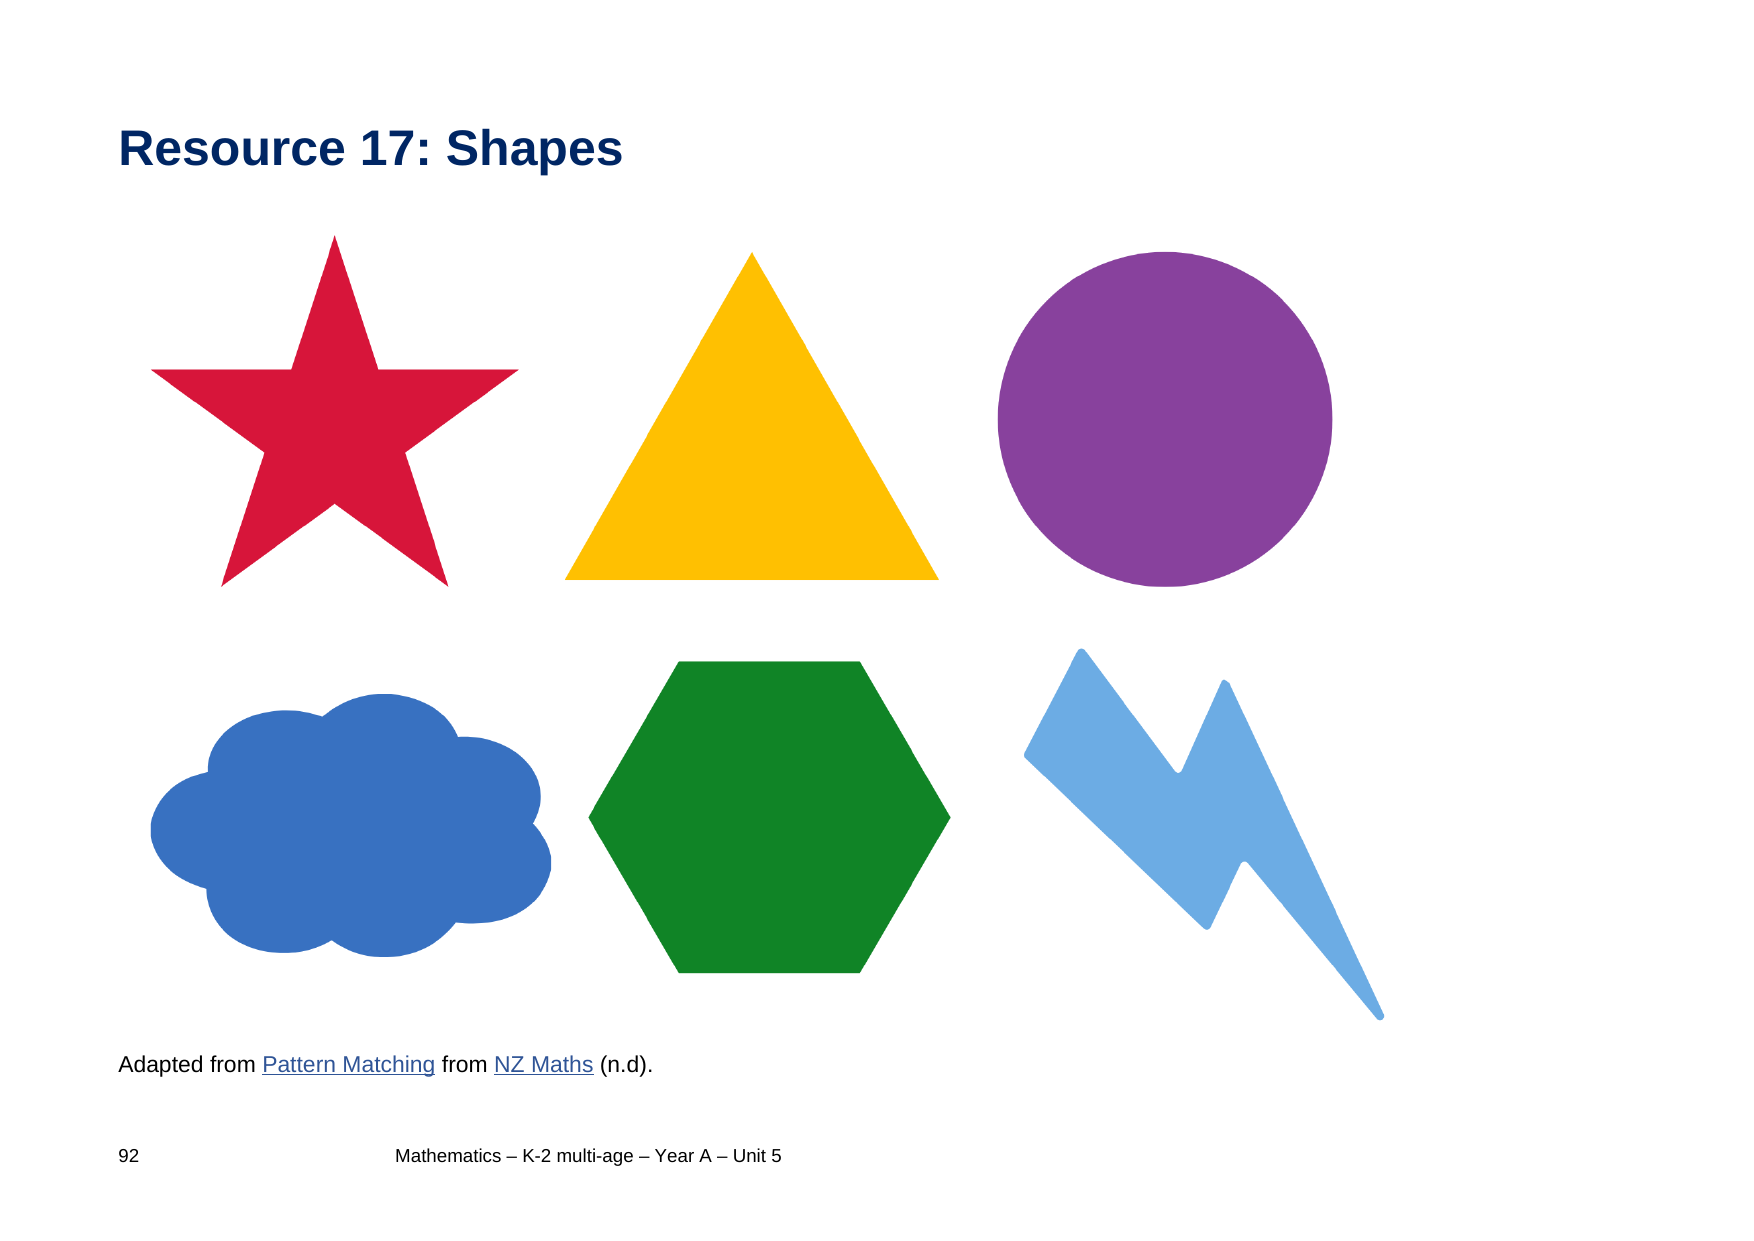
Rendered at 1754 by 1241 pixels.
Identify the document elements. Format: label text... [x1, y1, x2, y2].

picture [118, 214, 1443, 1027]
text Adapted from Pattern Matching from NZ Maths (n.d). [118, 1051, 1636, 1078]
subtitle Resource 17: Shapes [118, 118, 1636, 176]
